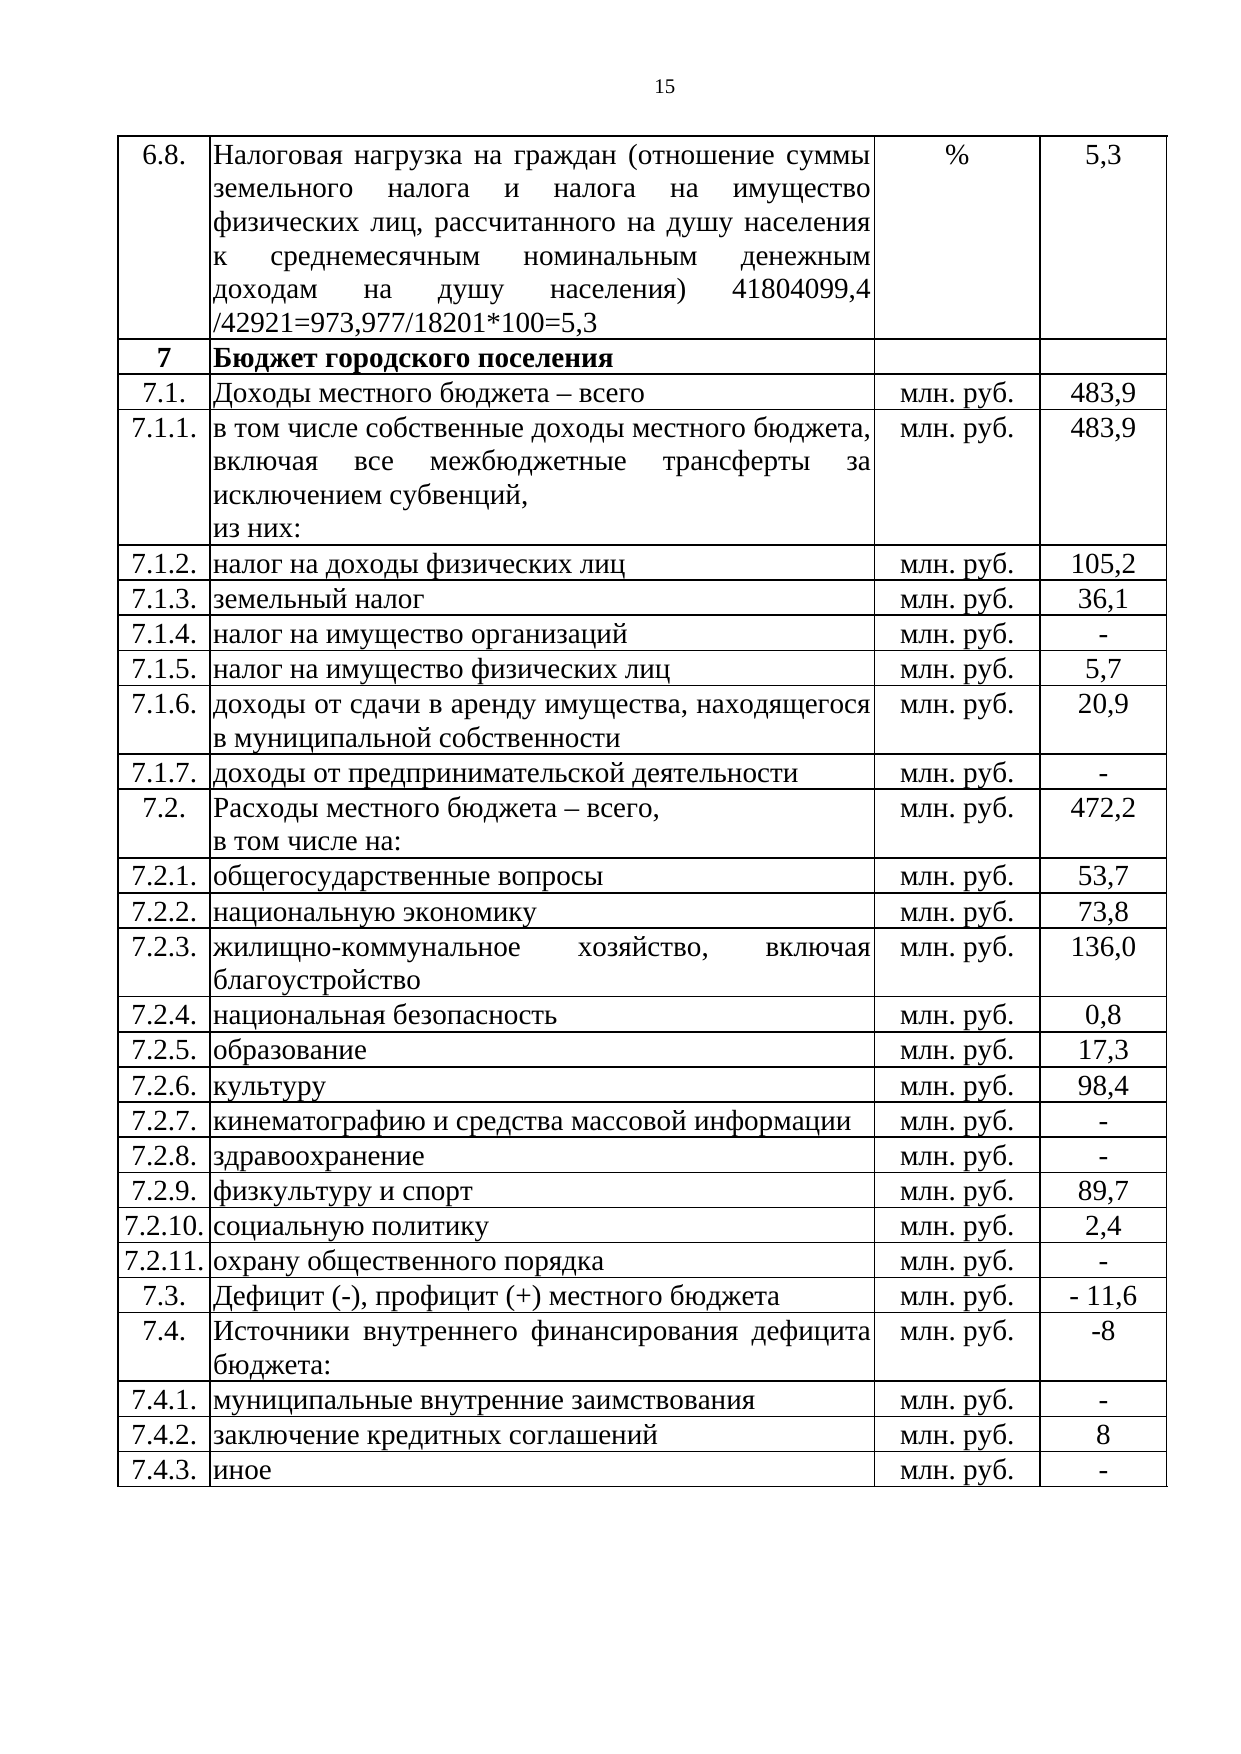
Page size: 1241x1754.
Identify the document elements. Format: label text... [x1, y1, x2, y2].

table_cell кинематографию и средства массовой информации [211, 1103, 874, 1136]
table_cell млн. руб. [875, 1452, 1039, 1486]
table_cell 483,9 [1041, 375, 1166, 408]
table_cell налог на доходы физических лиц [211, 546, 874, 579]
table_cell 7.2. [119, 790, 209, 857]
table_cell 5,3 [1041, 137, 1166, 338]
table_cell млн. руб. [875, 1103, 1039, 1136]
table_cell культуру [211, 1068, 874, 1101]
table_cell млн. руб. [875, 929, 1039, 996]
table_cell млн. руб. [875, 1068, 1039, 1101]
table_cell млн. руб. [875, 859, 1039, 892]
table_cell 7.1.6. [119, 686, 209, 753]
table_cell в том числе собственные доходы местного бюджета, включая все межбюджетные трансферты за исключением субвенций, из них: [211, 410, 874, 544]
table_cell 36,1 [1041, 581, 1166, 614]
table_cell 98,4 [1041, 1068, 1166, 1101]
table_cell 7.2.5. [119, 1033, 209, 1066]
table_cell [875, 340, 1039, 373]
table_cell земельный налог [211, 581, 874, 614]
table_cell млн. руб. [875, 755, 1039, 788]
table_cell иное [211, 1452, 874, 1486]
table_cell 8 [1041, 1417, 1166, 1451]
table_cell 53,7 [1041, 859, 1166, 892]
table_cell 7.2.1. [119, 859, 209, 892]
table_cell млн. руб. [875, 997, 1039, 1031]
table_cell 6.8. [119, 137, 209, 338]
table_cell млн. руб. [875, 1278, 1039, 1312]
table_cell - [1041, 1452, 1166, 1486]
table_cell - [1041, 1138, 1166, 1171]
table_cell 7.2.6. [119, 1068, 209, 1101]
table_cell Бюджет городского поселения [211, 340, 874, 373]
table_cell [1041, 340, 1166, 373]
table_cell 89,7 [1041, 1173, 1166, 1206]
table_cell млн. руб. [875, 546, 1039, 579]
table_cell заключение кредитных соглашений [211, 1417, 874, 1451]
table_cell - [1041, 1382, 1166, 1416]
table_cell 483,9 [1041, 410, 1166, 544]
table_cell 7.4.3. [119, 1452, 209, 1486]
table_cell млн. руб. [875, 651, 1039, 684]
table_cell 7.2.9. [119, 1173, 209, 1206]
table_cell 136,0 [1041, 929, 1166, 996]
table_cell - [1041, 1243, 1166, 1277]
table_cell млн. руб. [875, 1208, 1039, 1242]
table_cell 7.1.2. [119, 546, 209, 579]
table_cell - [1041, 755, 1166, 788]
table_cell млн. руб. [875, 616, 1039, 649]
table_cell доходы от предпринимательской деятельности [211, 755, 874, 788]
table_cell 7.4. [119, 1313, 209, 1380]
table_cell млн. руб. [875, 1173, 1039, 1206]
table_cell млн. руб. [875, 375, 1039, 408]
table_cell физкультуру и спорт [211, 1173, 874, 1206]
table_cell млн. руб. [875, 1138, 1039, 1171]
table_cell 105,2 [1041, 546, 1166, 579]
table_cell Источники внутреннего финансирования дефицита бюджета: [211, 1313, 874, 1380]
table_cell 2,4 [1041, 1208, 1166, 1242]
table_cell 7.4.1. [119, 1382, 209, 1416]
table_cell 7.4.2. [119, 1417, 209, 1451]
table_cell млн. руб. [875, 686, 1039, 753]
table_cell млн. руб. [875, 790, 1039, 857]
table_cell 7.2.7. [119, 1103, 209, 1136]
table_cell млн. руб. [875, 1417, 1039, 1451]
table_cell 7.1.7. [119, 755, 209, 788]
table_cell 7.2.10. [119, 1208, 209, 1242]
table_cell - [1041, 616, 1166, 649]
table_cell муниципальные внутренние заимствования [211, 1382, 874, 1416]
table_cell 472,2 [1041, 790, 1166, 857]
table_cell 7.3. [119, 1278, 209, 1312]
table_cell образование [211, 1033, 874, 1066]
table_cell млн. руб. [875, 894, 1039, 927]
table_cell 7.1. [119, 375, 209, 408]
table_cell -8 [1041, 1313, 1166, 1380]
table_cell социальную политику [211, 1208, 874, 1242]
table_cell 73,8 [1041, 894, 1166, 927]
table_cell - [1041, 1103, 1166, 1136]
table_cell млн. руб. [875, 1243, 1039, 1277]
table_cell Расходы местного бюджета – всего, в том числе на: [211, 790, 874, 857]
table_cell 7.1.5. [119, 651, 209, 684]
table_cell национальная безопасность [211, 997, 874, 1031]
table_cell Налоговая нагрузка на граждан (отношение суммы земельного налога и налога на имущество физических лиц, рассчитанного на душу населения к среднемесячным номинальным денежным доходам на душу населения) 41804099,4 /42921=973,977/18201*100=5,3 [211, 137, 874, 338]
table_cell 7.2.8. [119, 1138, 209, 1171]
table_cell здравоохранение [211, 1138, 874, 1171]
table_cell 7.2.11. [119, 1243, 209, 1277]
table_cell 7.1.4. [119, 616, 209, 649]
table_cell налог на имущество организаций [211, 616, 874, 649]
table_cell доходы от сдачи в аренду имущества, находящегося в муниципальной собственности [211, 686, 874, 753]
table_cell - 11,6 [1041, 1278, 1166, 1312]
table_cell млн. руб. [875, 581, 1039, 614]
table_cell 7.1.3. [119, 581, 209, 614]
table_cell 7.1.1. [119, 410, 209, 544]
table_cell 20,9 [1041, 686, 1166, 753]
table_cell охрану общественного порядка [211, 1243, 874, 1277]
table_cell 7.2.2. [119, 894, 209, 927]
table_cell 7 [119, 340, 209, 373]
table_cell млн. руб. [875, 1382, 1039, 1416]
table_cell 7.2.3. [119, 929, 209, 996]
table_cell млн. руб. [875, 1313, 1039, 1380]
table_cell 0,8 [1041, 997, 1166, 1031]
table_cell 7.2.4. [119, 997, 209, 1031]
table_cell млн. руб. [875, 410, 1039, 544]
table_cell 5,7 [1041, 651, 1166, 684]
table_cell Дефицит (-), профицит (+) местного бюджета [211, 1278, 874, 1312]
table_cell общегосударственные вопросы [211, 859, 874, 892]
table_cell налог на имущество физических лиц [211, 651, 874, 684]
table_cell национальную экономику [211, 894, 874, 927]
table_cell жилищно-коммунальное хозяйство, включая благоустройство [211, 929, 874, 996]
table_cell 17,3 [1041, 1033, 1166, 1066]
table_cell Доходы местного бюджета – всего [211, 375, 874, 408]
table_cell млн. руб. [875, 1033, 1039, 1066]
table_cell % [875, 137, 1039, 338]
